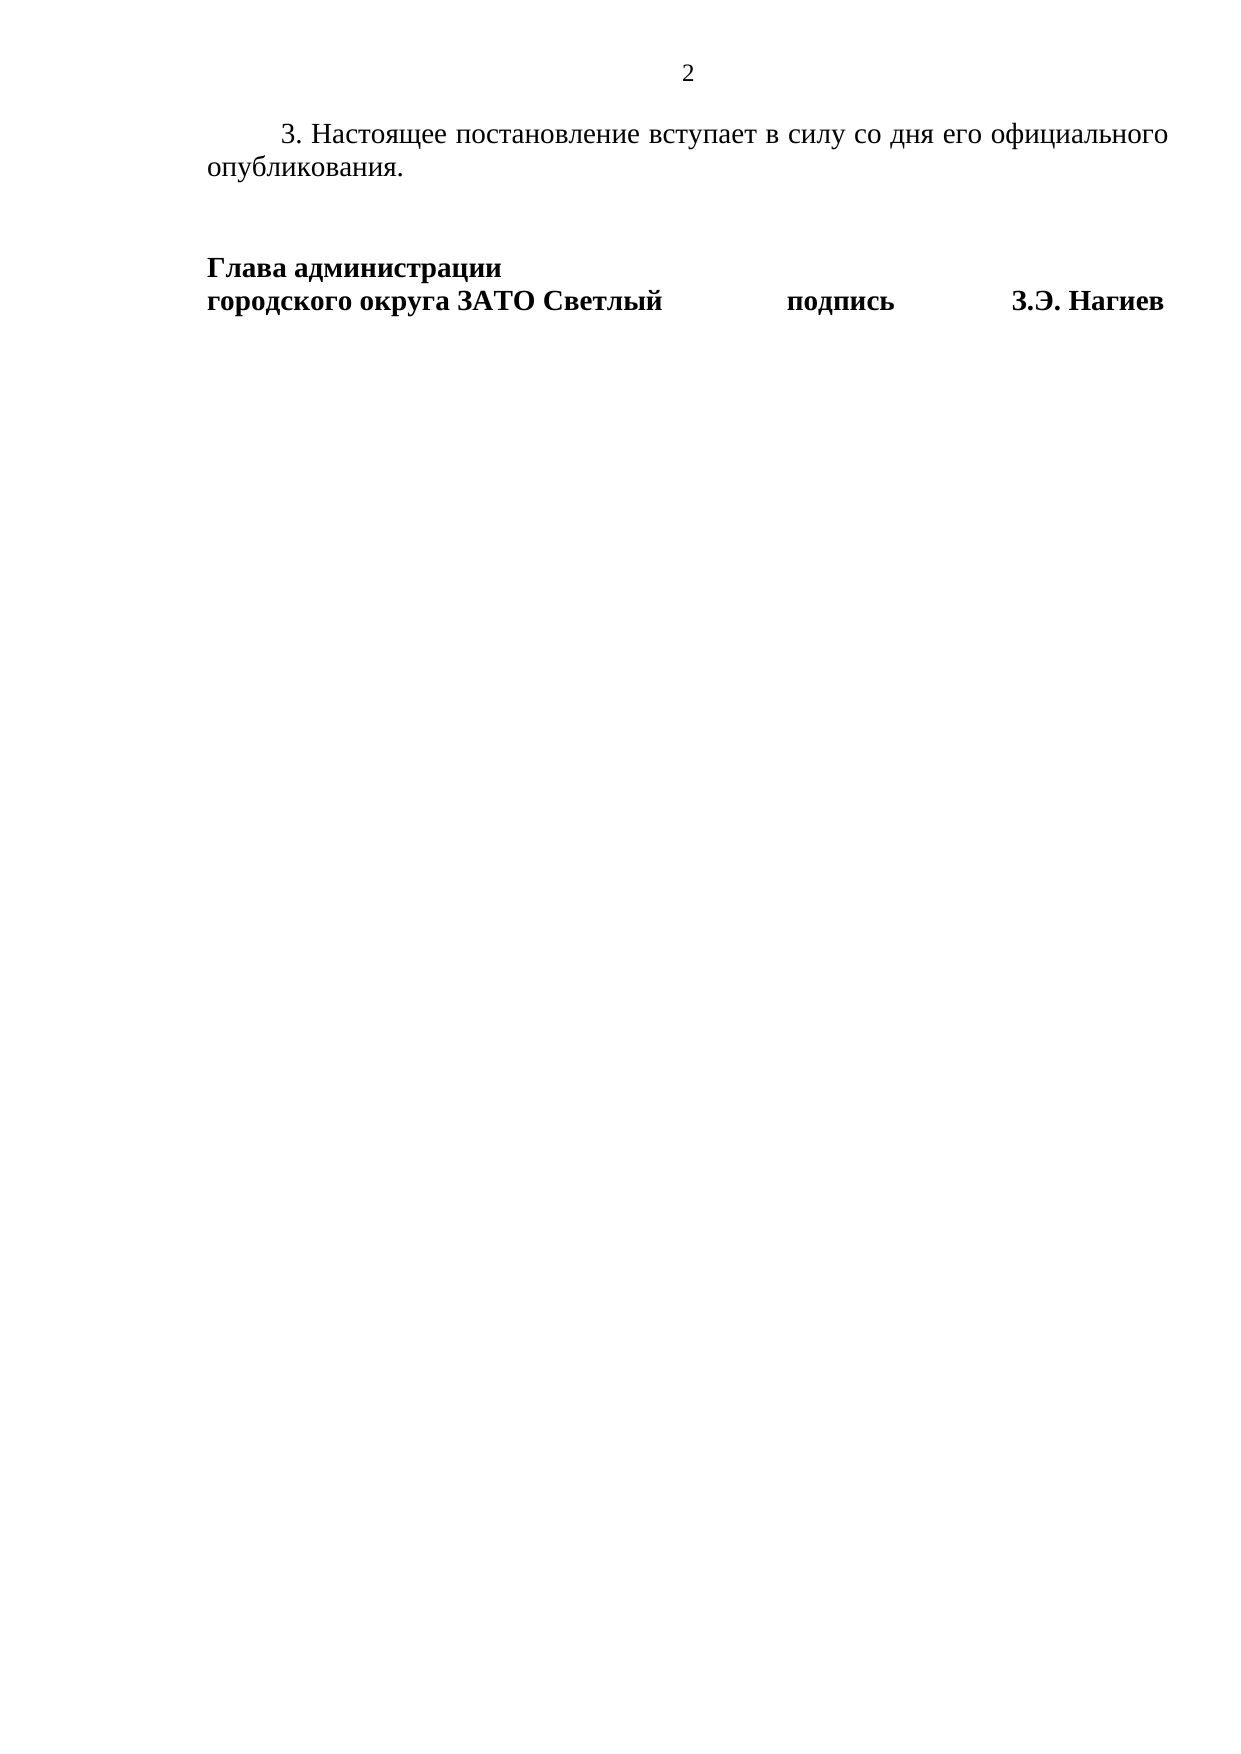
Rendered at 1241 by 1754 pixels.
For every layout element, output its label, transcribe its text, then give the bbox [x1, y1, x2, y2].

text 2 [207, 58, 1169, 87]
text 3. Настоящее постановление вступает в силу со дня его официального опубликования. [207, 116, 1169, 183]
text городского округа ЗАТО Светлый подпись З.Э. Нагиев [207, 283, 1169, 317]
text Глава администрации [207, 250, 1169, 283]
